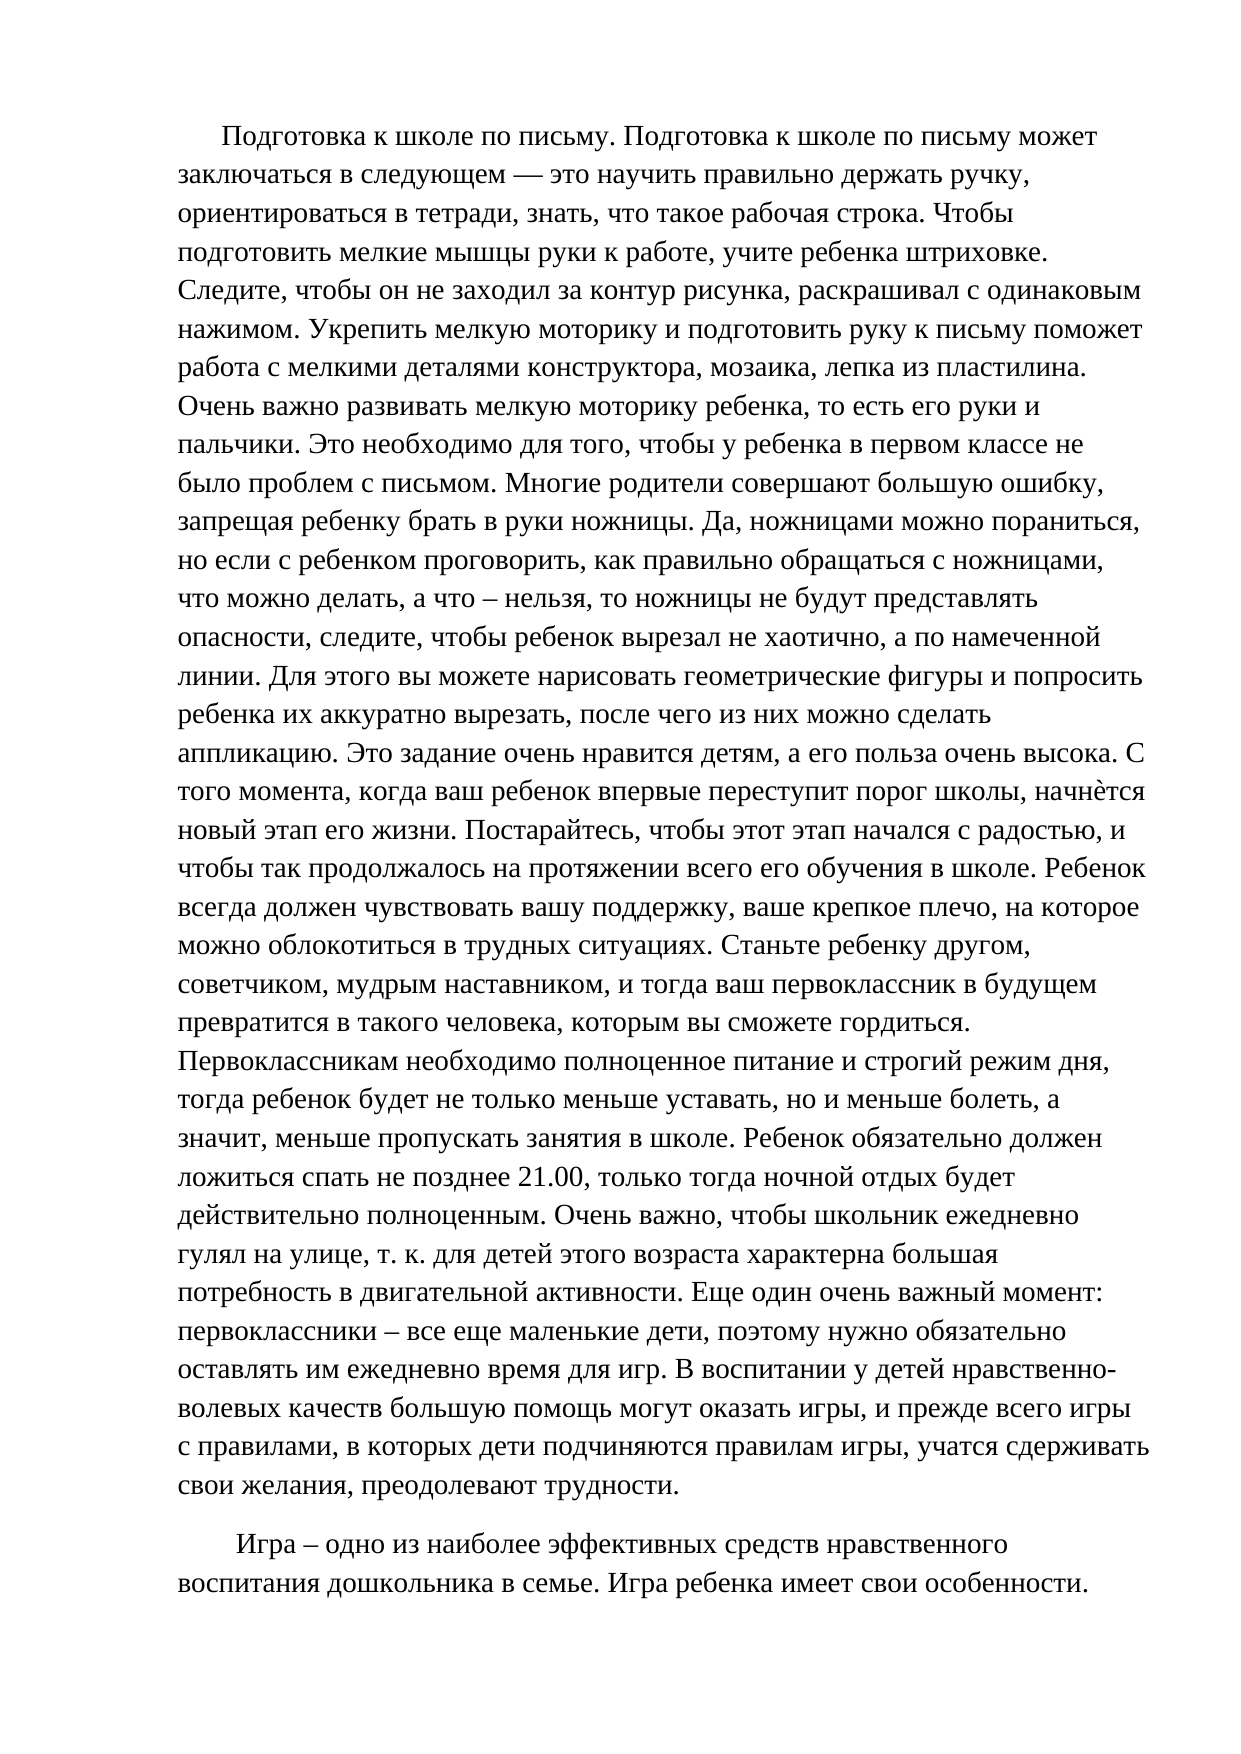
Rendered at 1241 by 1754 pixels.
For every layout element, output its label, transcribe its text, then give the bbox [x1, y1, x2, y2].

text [177, 1526, 1152, 1598]
text Подготовка к школе по письму. Подготовка к школе по письму может заключаться в следующем — это научить правильно держать ручку, ориентироваться в тетради, знать, что такое рабочая строка. Чтобы подготовить мелкие мышцы руки к работе, учите ребенка штриховке. Следите, чтобы он не заходил за контур рисунка, раскрашивал с одинаковым нажимом. Укрепить мелкую моторику и подготовить руку к письму поможет работа с мелкими деталями конструктора, мозаика, лепка из пластилина. Очень важно развивать мелкую моторику ребенка, то есть его руки и пальчики. Это необходимо для того, чтобы у ребенка в первом классе не было проблем c письмом. Многие родители совершают большую ошибку, запрещая ребенку брать в руки ножницы. Да, ножницами можно пораниться, но если c ребенком проговорить, как правильно обращаться c ножницами, что можно делать, а что – нельзя, то ножницы не будут представлять опасности, следите, чтобы ребенок вырезал не хаотично, а по намеченной линии. Для этого вы можете нарисовать геометрические фигуры и попросить ребенка их аккуратно вырезать, после чего из них можно сделать аппликацию. Это задание очень нравится детям, а его польза очень высока. C того момента, когда ваш ребенок впервые переступит порог школы, начнѐтся новый этап его жизни. Постарайтесь, чтобы этот этап начался с радостью, и чтобы так продолжалось на протяжении всего его обучения в школе. Ребенок всегда должен чувствовать вашу поддержку, ваше крепкое плечо, на которое можно облокотиться в трудных ситуациях. Станьте ребенку другом, советчиком, мудрым наставником, и тогда ваш первоклассник в будущем превратится в такого человека, которым вы сможете гордиться. Первоклассникам необходимо полноценное питание и строгий режим дня, тогда ребенок будет не только меньше уставать, но и меньше болеть, а значит, меньше пропускать занятия в школе. Ребенок обязательно должен ложиться спать не позднее 21.00, только тогда ночной отдых будет действительно полноценным. Очень важно, чтобы школьник ежедневно гулял на улице, т. к. для детей этого возраста характерна большая потребность в двигательной активности. Еще один очень важный момент: первоклассники – все еще маленькие дети, поэтому нужно обязательно оставлять им ежедневно время для игр. В воспитании у детей нравственно-волевых качеств большую помощь могут оказать игры, и прежде всего игры с правилами, в которых дети подчиняются правилам игры, учатся сдерживать свои желания, преодолевают трудности. [177, 118, 1152, 1501]
